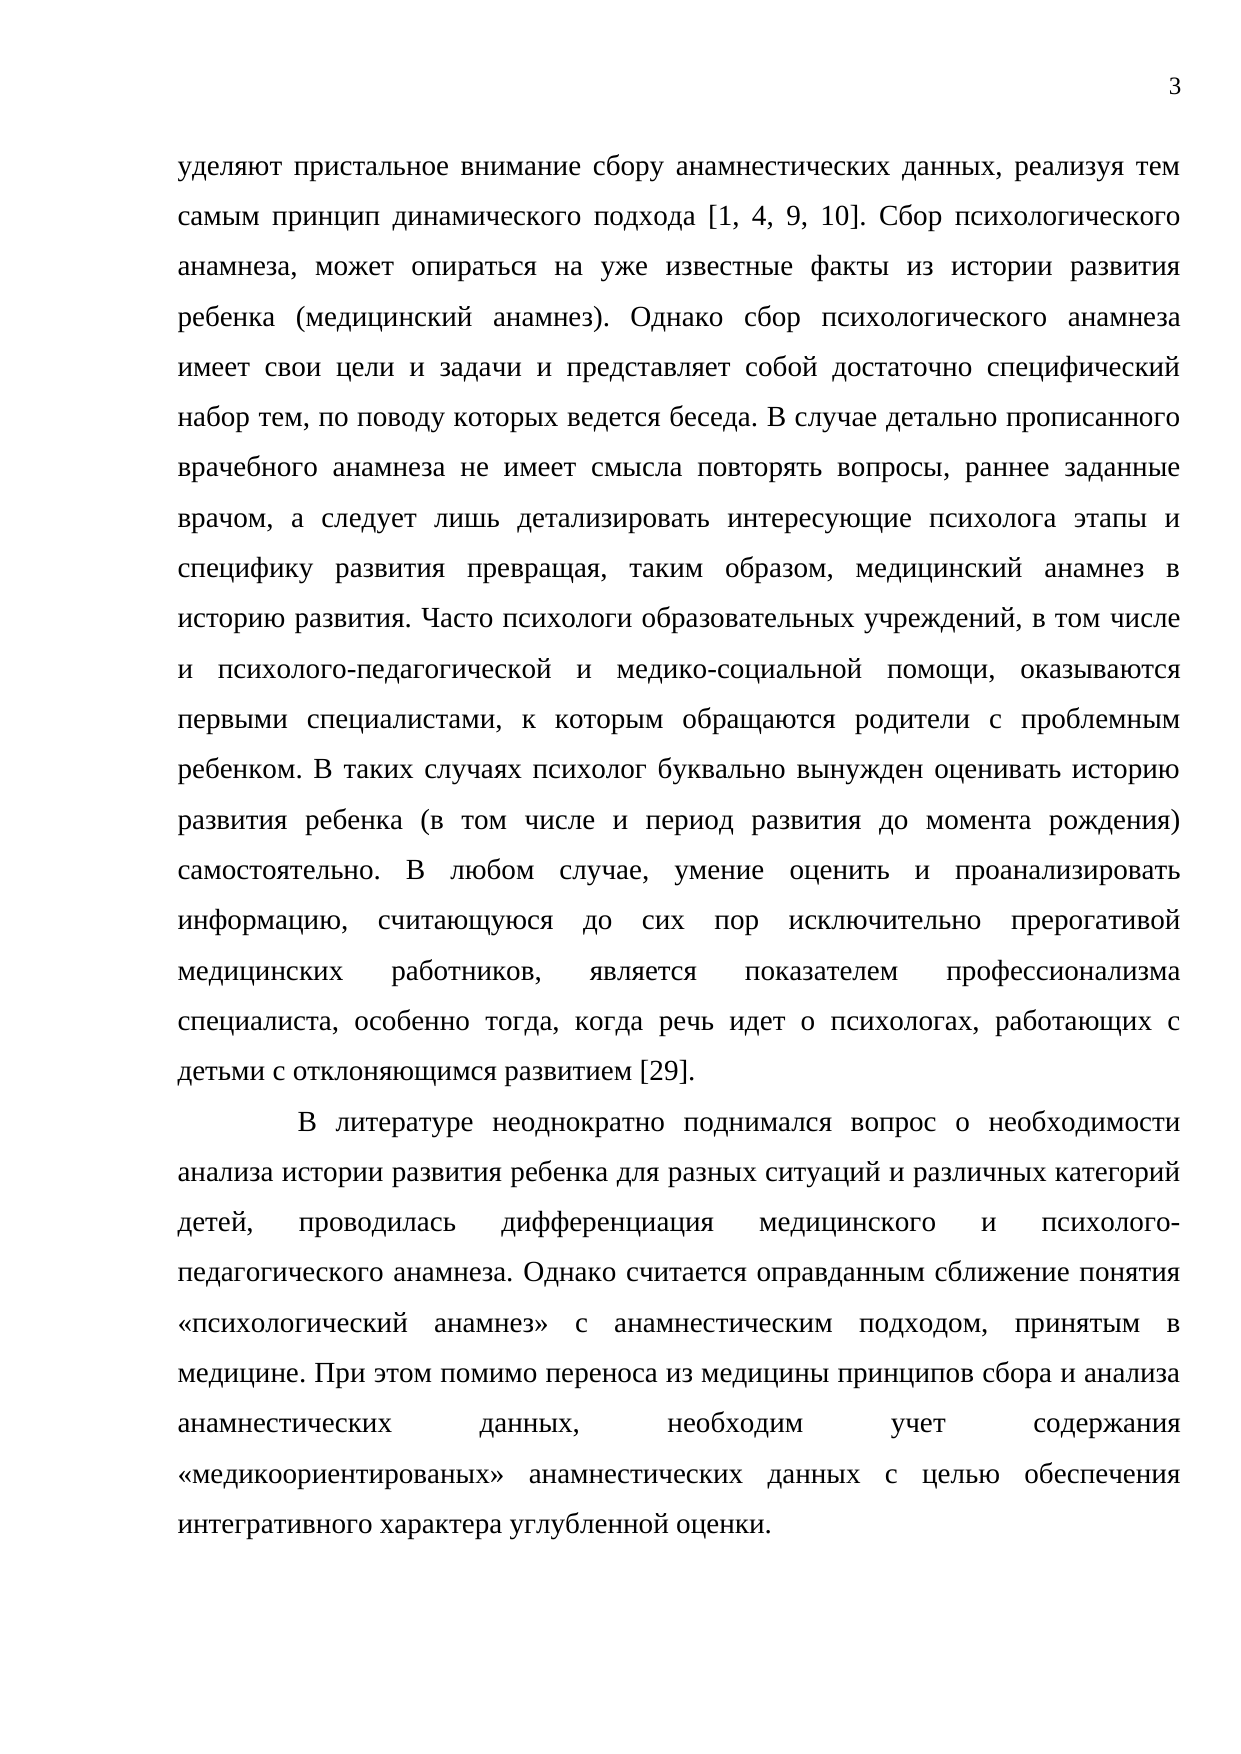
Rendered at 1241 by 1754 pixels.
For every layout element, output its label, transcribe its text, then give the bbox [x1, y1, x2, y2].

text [177, 148, 1181, 1087]
text В литературе неоднократно поднимался вопрос о необходимости анализа истории развития ребенка для разных ситуаций и различных категорий детей, проводилась дифференциация медицинского и психолого-педагогического анамнеза. Однако считается оправданным сближение понятия «психологический анамнез» с анамнестическим подходом, принятым в медицине. При этом помимо переноса из медицины принципов сбора и анализа анамнестических данных, необходим учет содержания «медикоориентированых» анамнестических данных с целью обеспечения интегративного характера углубленной оценки. [177, 1104, 1181, 1540]
